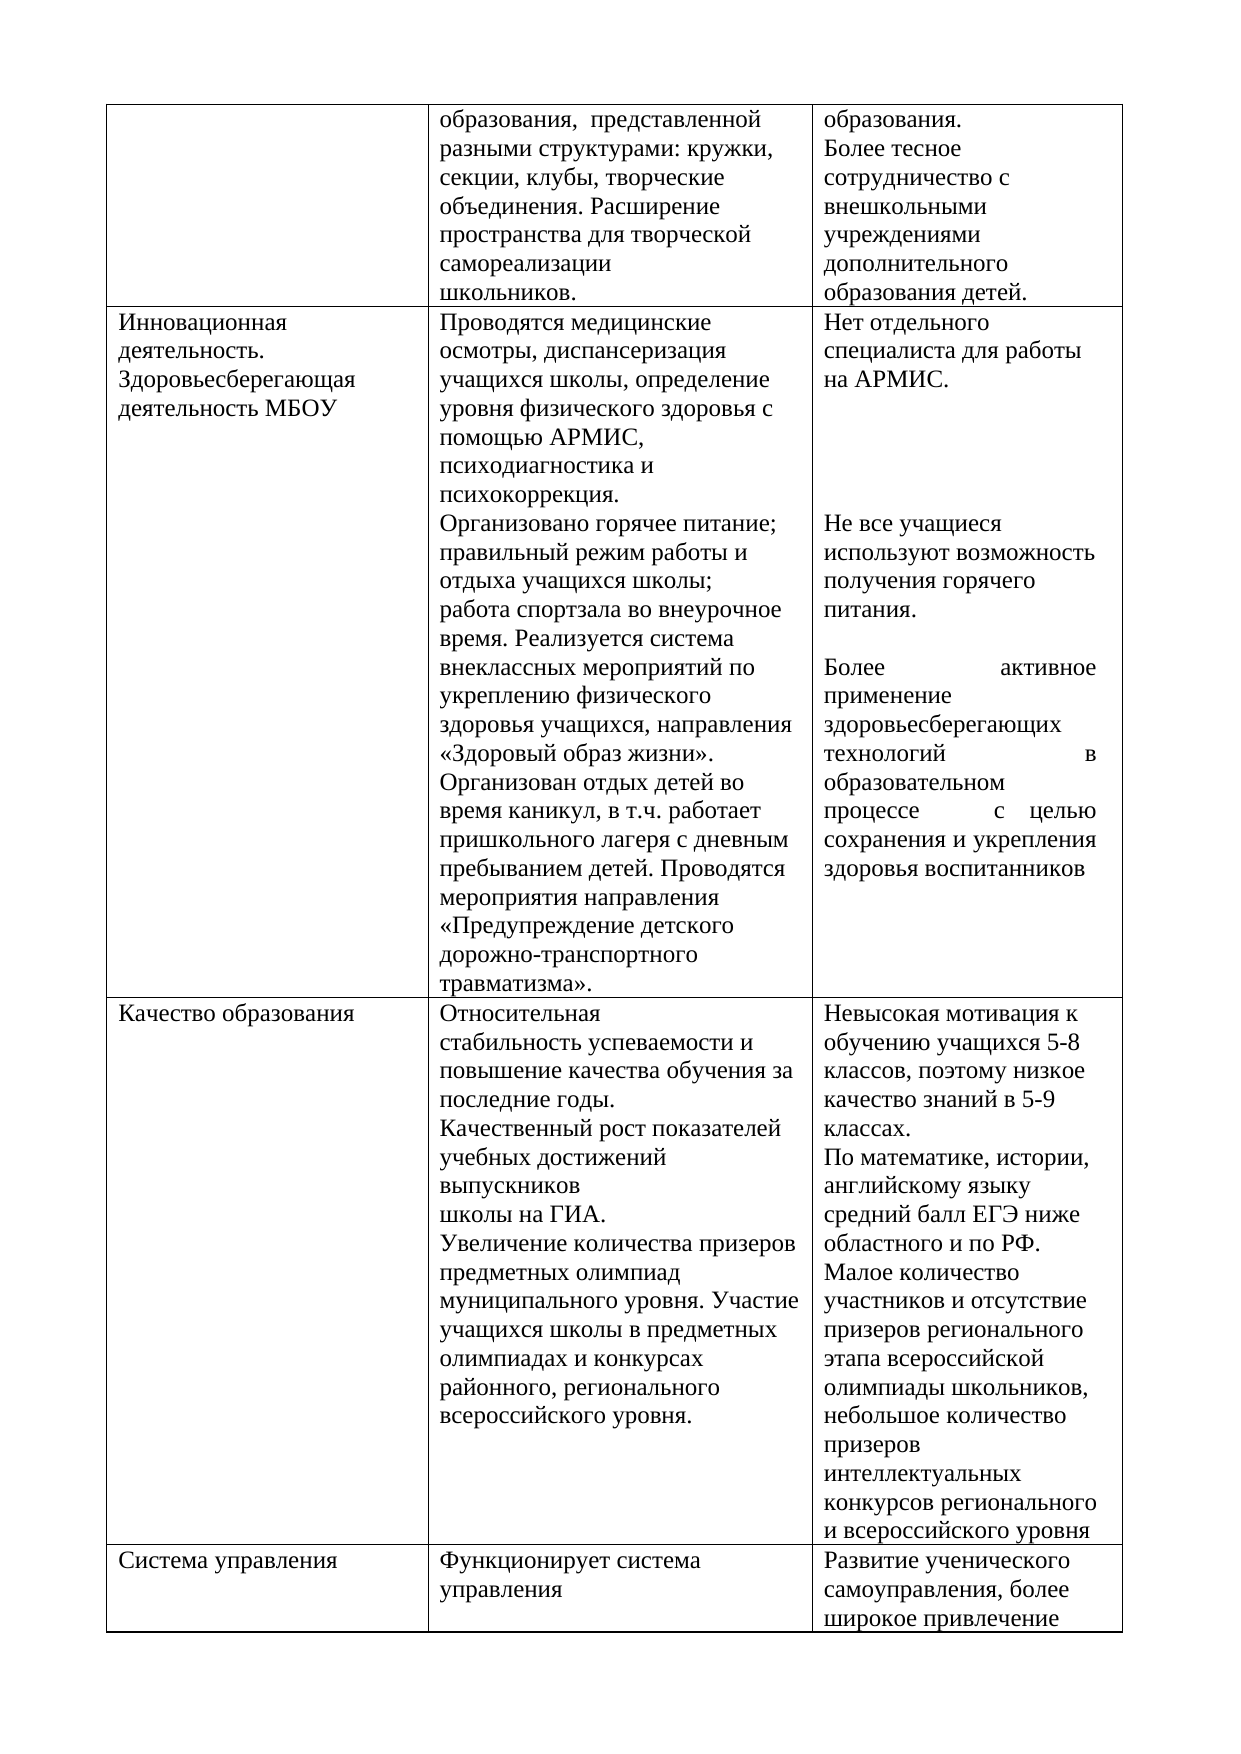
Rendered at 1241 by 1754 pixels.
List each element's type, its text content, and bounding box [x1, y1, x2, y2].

table_cell Нет отдельного специалиста для работы на АРМИС. Не все учащиеся используют возможность получения горячего питания. Более активное применение здоровьесберегающих технологий в образовательном процессе с целью сохранения и укрепления здоровья воспитанников [813, 307, 1122, 997]
table_cell Качество образования [107, 998, 428, 1544]
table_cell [107, 105, 428, 306]
table_cell Инновационная деятельность. Здоровьесберегающая деятельность МБОУ [107, 307, 428, 997]
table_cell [429, 1545, 812, 1631]
table_cell Невысокая мотивация к обучению учащихся 5-8 классов, поэтому низкое качество знаний в 5-9 классах. По математике, истории, английскому языку средний балл ЕГЭ ниже областного и по РФ. Малое количество участников и отсутствие призеров регионального этапа всероссийской олимпиады школьников, небольшое количество призеров интеллектуальных конкурсов регионального и всероссийского уровня [813, 998, 1122, 1544]
table_cell Система управления [107, 1545, 428, 1631]
table_cell Проводятся медицинские осмотры, диспансеризация учащихся школы, определение уровня физического здоровья с помощью АРМИС, психодиагностика и психокоррекция. Организовано горячее питание; правильный режим работы и отдыха учащихся школы; работа спортзала во внеурочное время. Реализуется система внеклассных мероприятий по укреплению физического здоровья учащихся, направления «Здоровый образ жизни». Организован отдых детей во время каникул, в т.ч. работает пришкольного лагеря с дневным пребыванием детей. Проводятся мероприятия направления «Предупреждение детского дорожно-транспортного травматизма». [429, 307, 812, 997]
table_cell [429, 105, 812, 306]
table_cell Относительная стабильность успеваемости и повышение качества обучения за последние годы. Качественный рост показателей учебных достижений выпускников школы на ГИА. Увеличение количества призеров предметных олимпиад муниципального уровня. Участие учащихся школы в предметных олимпиадах и конкурсах районного, регионального всероссийского уровня. [429, 998, 812, 1544]
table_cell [813, 105, 1122, 306]
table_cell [813, 1545, 1122, 1631]
